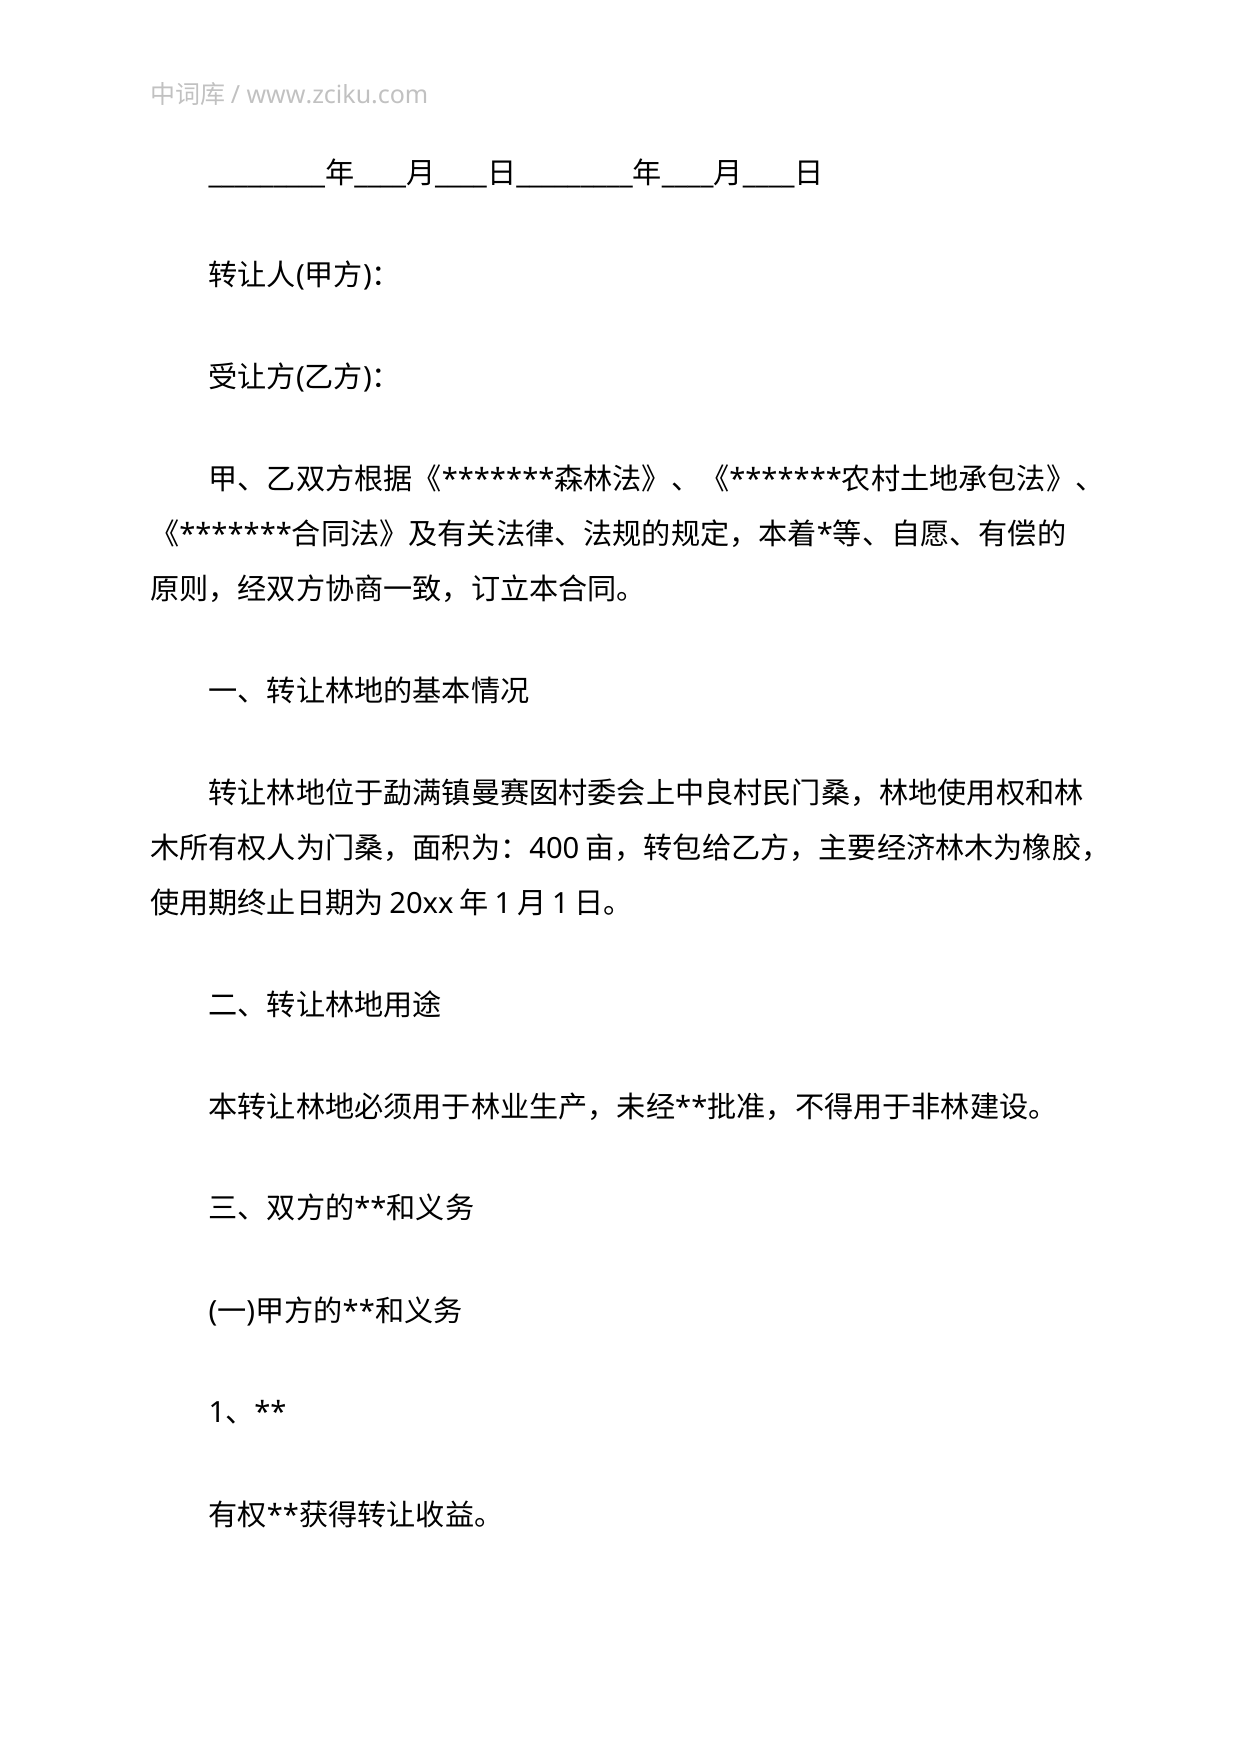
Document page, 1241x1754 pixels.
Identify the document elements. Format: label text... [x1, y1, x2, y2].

text 一、转让林地的基本情况 [150, 668, 1090, 710]
text 受让方(乙方)： [150, 354, 1090, 396]
text 甲、乙双方根据《*******森林法》、《*******农村土地承包法》、《*******合同法》及有关法律、法规的规定，本着*等、自愿、有偿的原则，经双方协商一致，订立本合同。 [150, 456, 1090, 608]
text (一)甲方的**和义务 [150, 1287, 1090, 1329]
text 本转让林地必须用于林业生产，未经**批准，不得用于非林建设。 [150, 1083, 1090, 1126]
text 三、双方的**和义务 [150, 1185, 1090, 1227]
text _________年____月____日_________年____月____日 [150, 150, 1090, 192]
text 转让人(甲方)： [150, 252, 1090, 294]
text 二、转让林地用途 [150, 981, 1090, 1024]
text 有权**获得转让收益。 [150, 1491, 1090, 1533]
text 1、** [150, 1389, 1090, 1431]
text 转让林地位于勐满镇曼赛囡村委会上中良村民门桑，林地使用权和林木所有权人为门桑，面积为：400亩，转包给乙方，主要经济林木为橡胶，使用期终止日期为20xx年1月1日。 [150, 769, 1090, 922]
